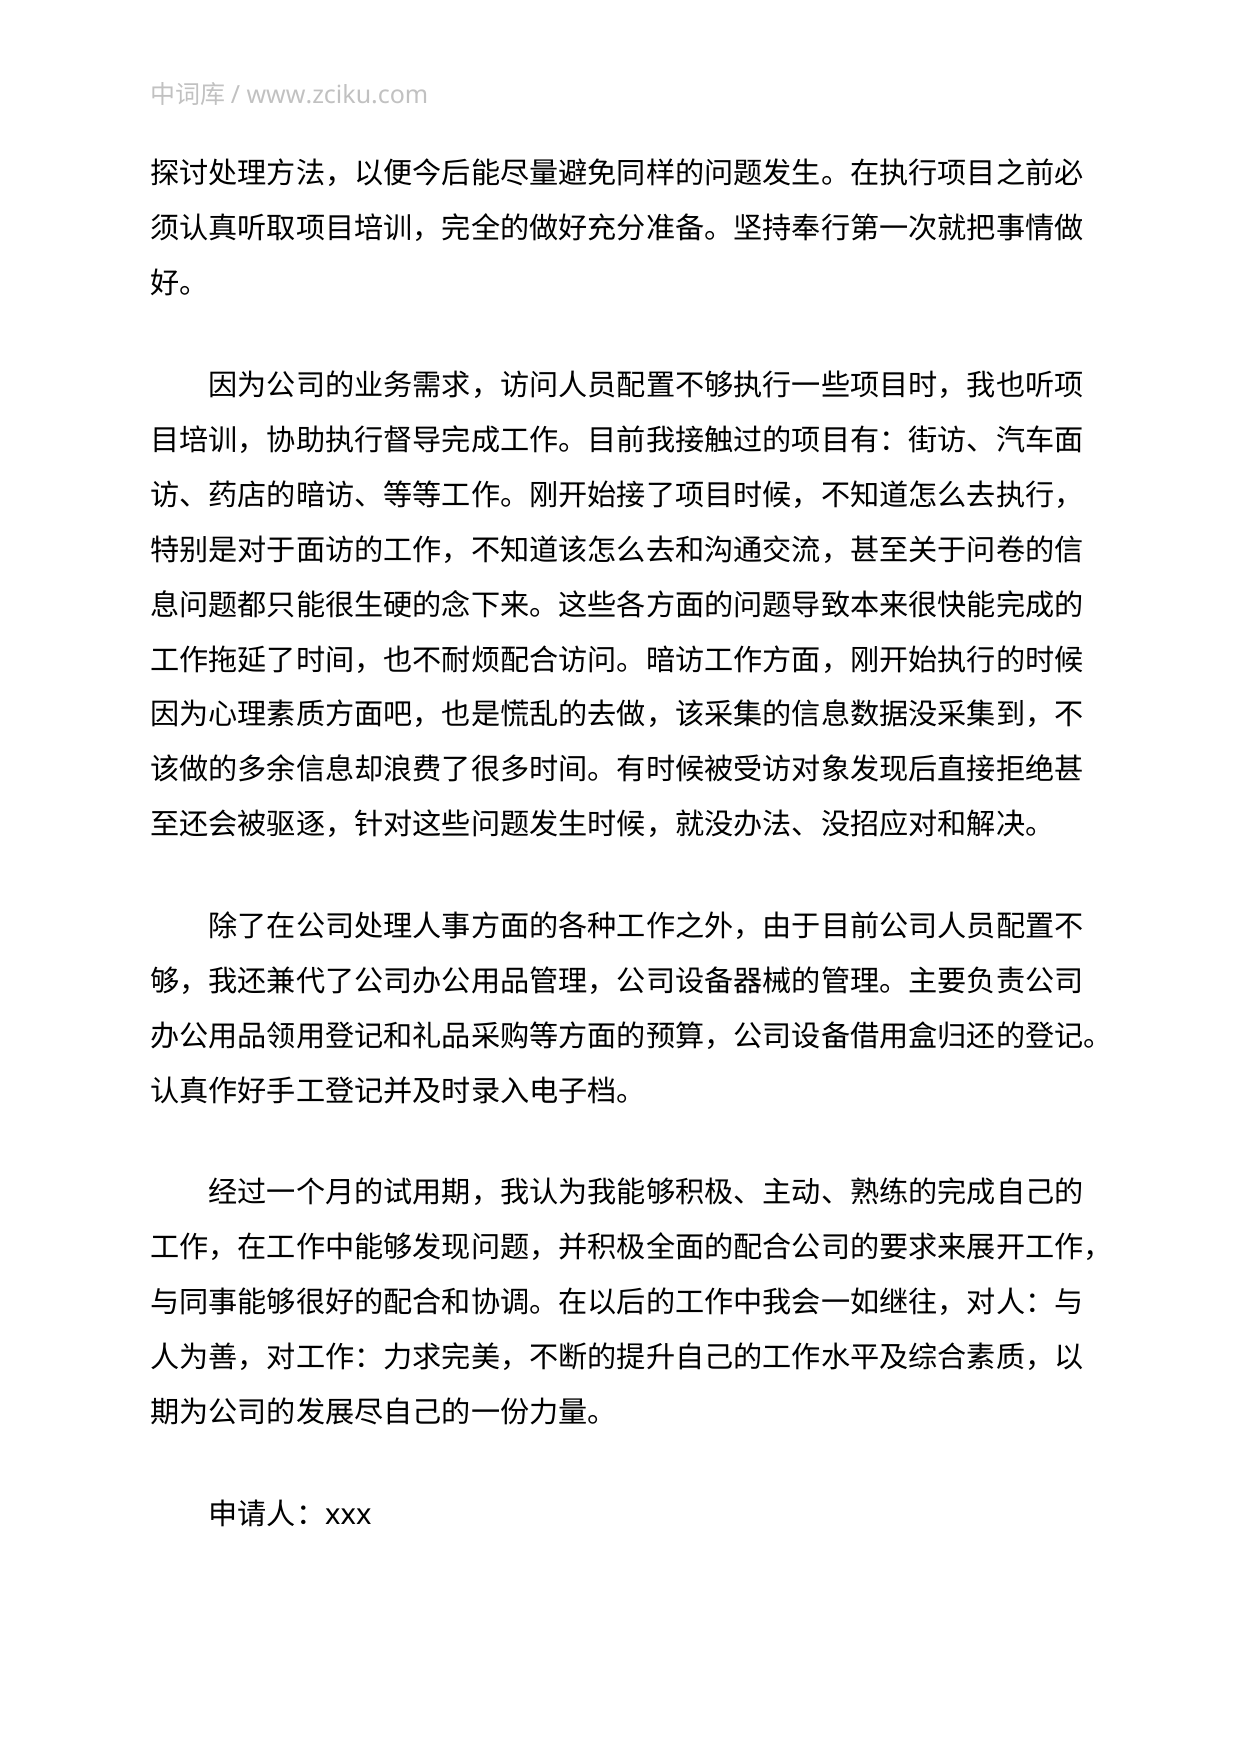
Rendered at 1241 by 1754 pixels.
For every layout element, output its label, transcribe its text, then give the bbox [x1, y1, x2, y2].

text 申请人：xxx [150, 1490, 1090, 1533]
text 除了在公司处理人事方面的各种工作之外，由于目前公司人员配置不够，我还兼代了公司办公用品管理，公司设备器械的管理。主要负责公司办公用品领用登记和礼品采购等方面的预算，公司设备借用盒归还的登记。认真作好手工登记并及时录入电子档。 [150, 902, 1090, 1109]
text 因为公司的业务需求，访问人员配置不够执行一些项目时，我也听项目培训，协助执行督导完成工作。目前我接触过的项目有：街访、汽车面访、药店的暗访、等等工作。刚开始接了项目时候，不知道怎么去执行，特别是对于面访的工作，不知道该怎么去和沟通交流，甚至关于问卷的信息问题都只能很生硬的念下来。这些各方面的问题导致本来很快能完成的工作拖延了时间，也不耐烦配合访问。暗访工作方面，刚开始执行的时候因为心理素质方面吧，也是慌乱的去做，该采集的信息数据没采集到，不该做的多余信息却浪费了很多时间。有时候被受访对象发现后直接拒绝甚至还会被驱逐，针对这些问题发生时候，就没办法、没招应对和解决。 [150, 362, 1090, 843]
text 经过一个月的试用期，我认为我能够积极、主动、熟练的完成自己的工作，在工作中能够发现问题，并积极全面的配合公司的要求来展开工作，与同事能够很好的配合和协调。在以后的工作中我会一如继往，对人：与人为善，对工作：力求完美，不断的提升自己的工作水平及综合素质，以期为公司的发展尽自己的一份力量。 [150, 1169, 1090, 1431]
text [150, 150, 1090, 302]
